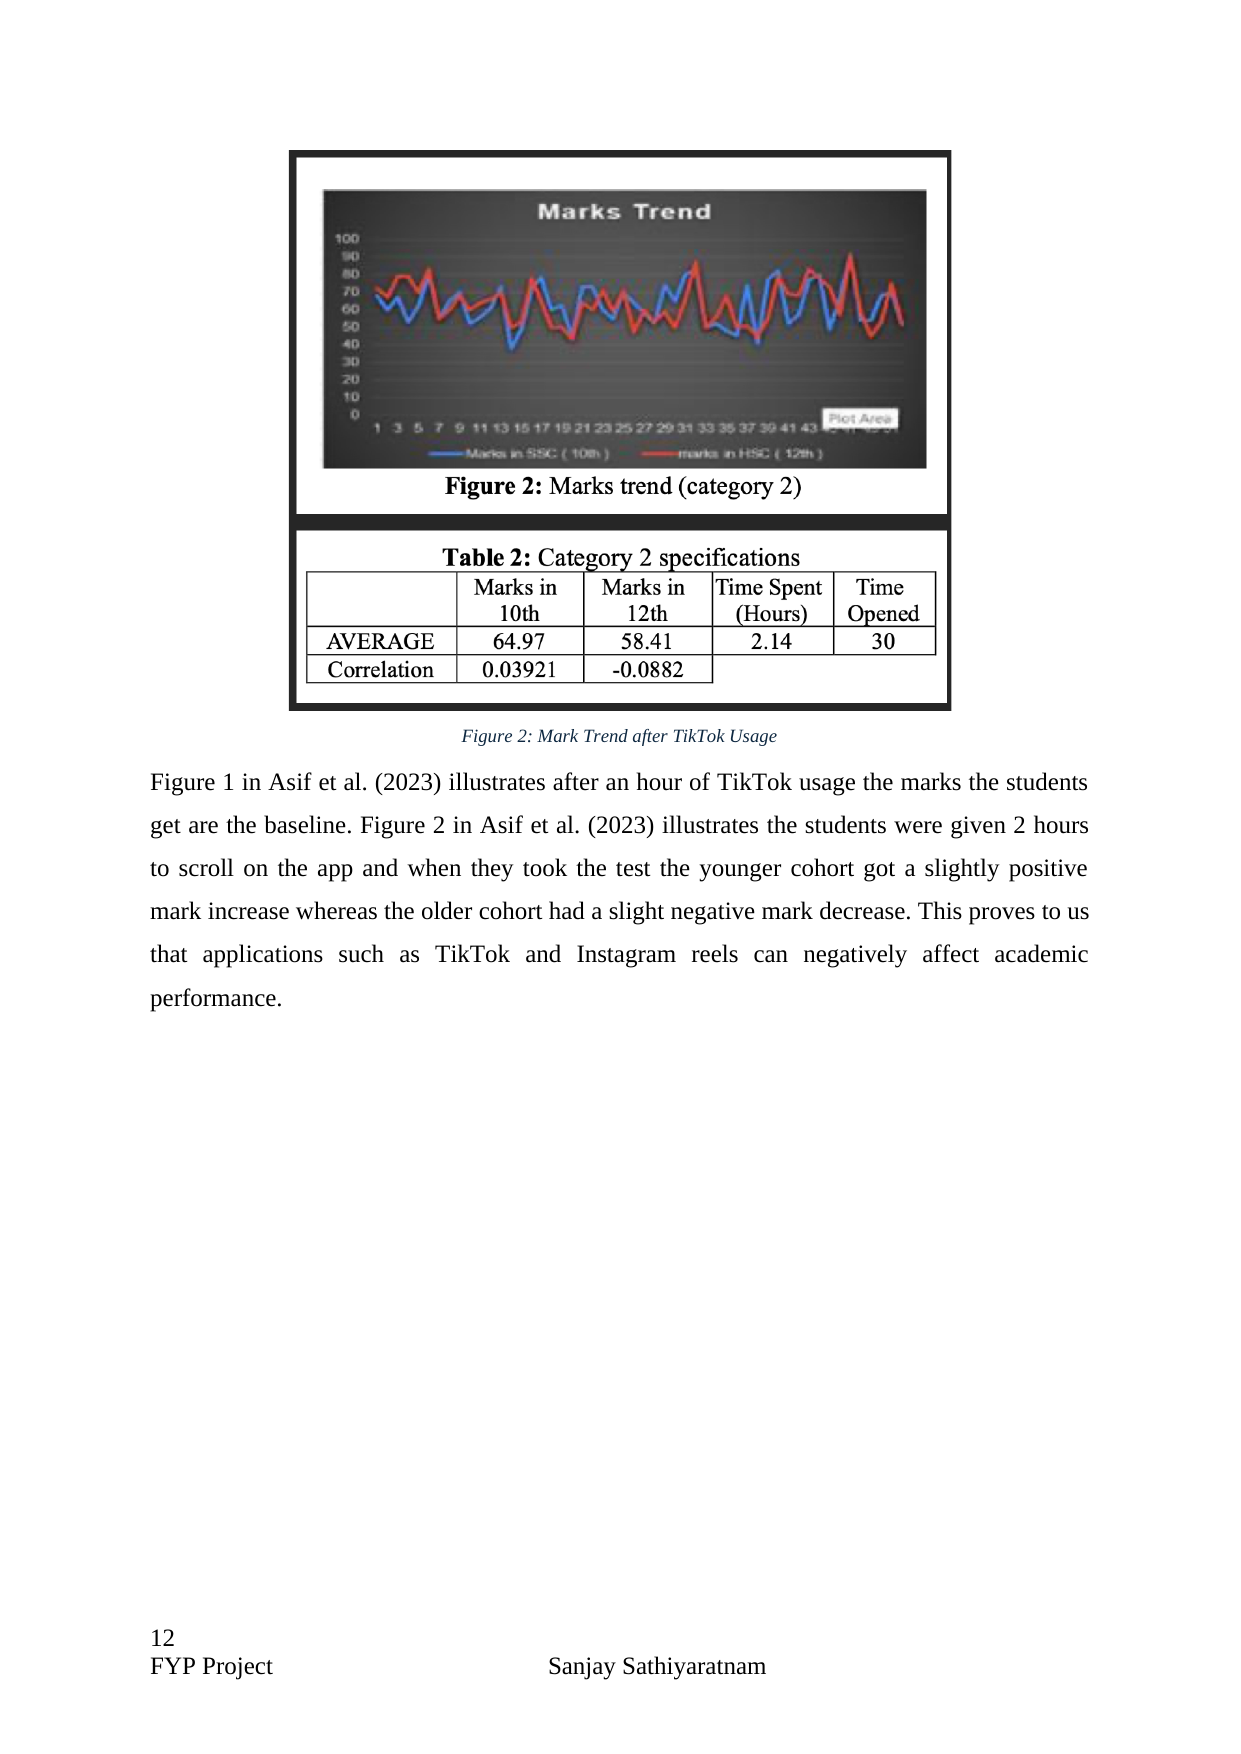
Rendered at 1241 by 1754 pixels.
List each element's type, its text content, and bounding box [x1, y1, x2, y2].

text Figure 1 in Asif et al. (2023) illustrates after an hour of TikTok usage the marks the students get are the baseline. Figure 2 in Asif et al. (2023) illustrates the students were given 2 hours to scroll on the app and when they took the test the younger cohort got a slightly positive mark increase whereas the older cohort had a slight negative mark decrease. This proves to us that applications such as TikTok and Instagram reels can negatively affect academic performance. [150, 767, 1090, 1011]
picture [288, 150, 952, 711]
